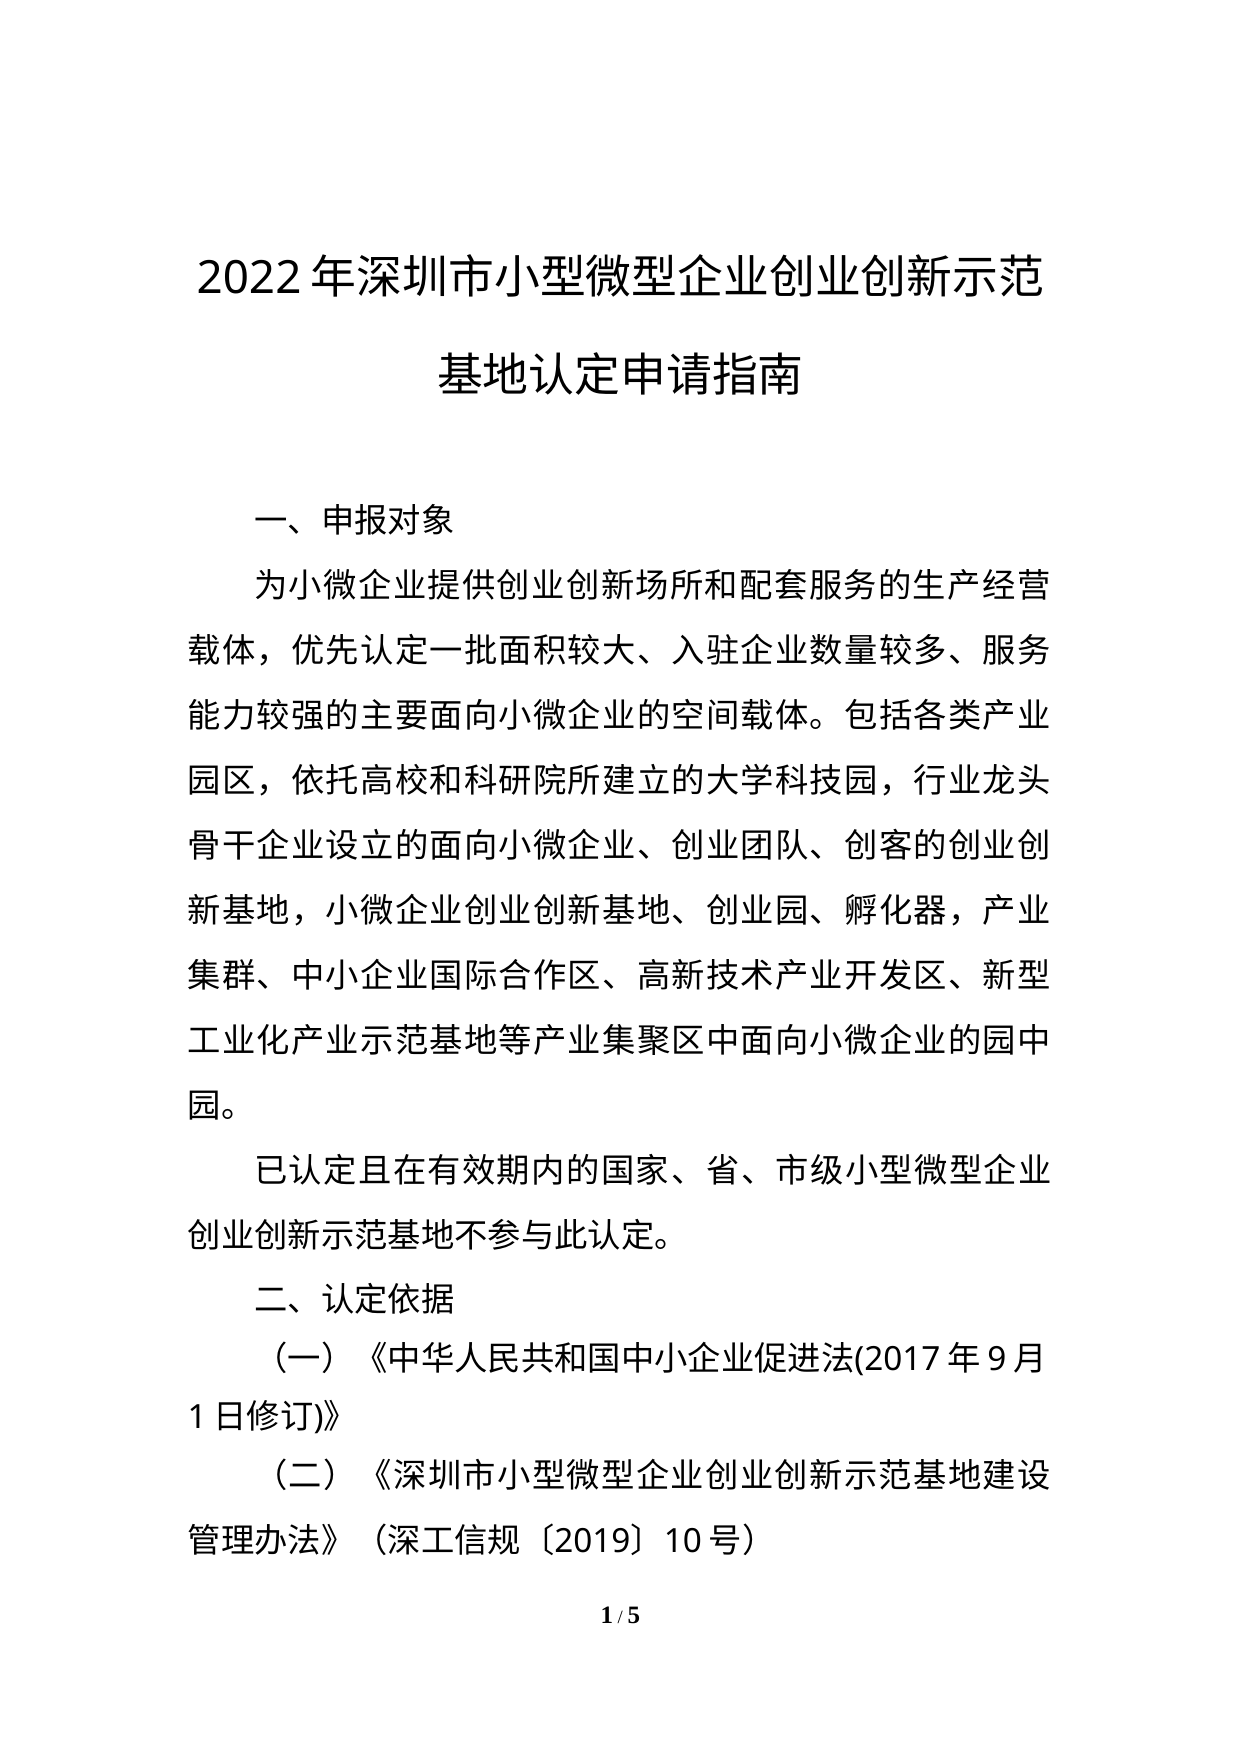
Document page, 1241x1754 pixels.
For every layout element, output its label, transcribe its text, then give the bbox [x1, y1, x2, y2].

text 一、申报对象 [187, 485, 1053, 550]
subtitle 2022年深圳市小型微型企业创业创新示范基地认定申请指南 [187, 225, 1053, 420]
text 已认定且在有效期内的国家、省、市级小型微型企业创业创新示范基地不参与此认定。 [187, 1135, 1053, 1265]
text 二、认定依据 [187, 1265, 1053, 1323]
text （二）《深圳市小型微型企业创业创新示范基地建设管理办法》（深工信规〔2019〕10号） [187, 1440, 1053, 1570]
text 为小微企业提供创业创新场所和配套服务的生产经营载体，优先认定一批面积较大、入驻企业数量较多、服务能力较强的主要面向小微企业的空间载体。包括各类产业园区，依托高校和科研院所建立的大学科技园，行业龙头骨干企业设立的面向小微企业、创业团队、创客的创业创新基地，小微企业创业创新基地、创业园、孵化器，产业集群、中小企业国际合作区、高新技术产业开发区、新型工业化产业示范基地等产业集聚区中面向小微企业的园中园。 [187, 550, 1053, 1135]
text （一）《中华人民共和国中小企业促进法(2017年9月1日修订)》 [187, 1323, 1053, 1440]
